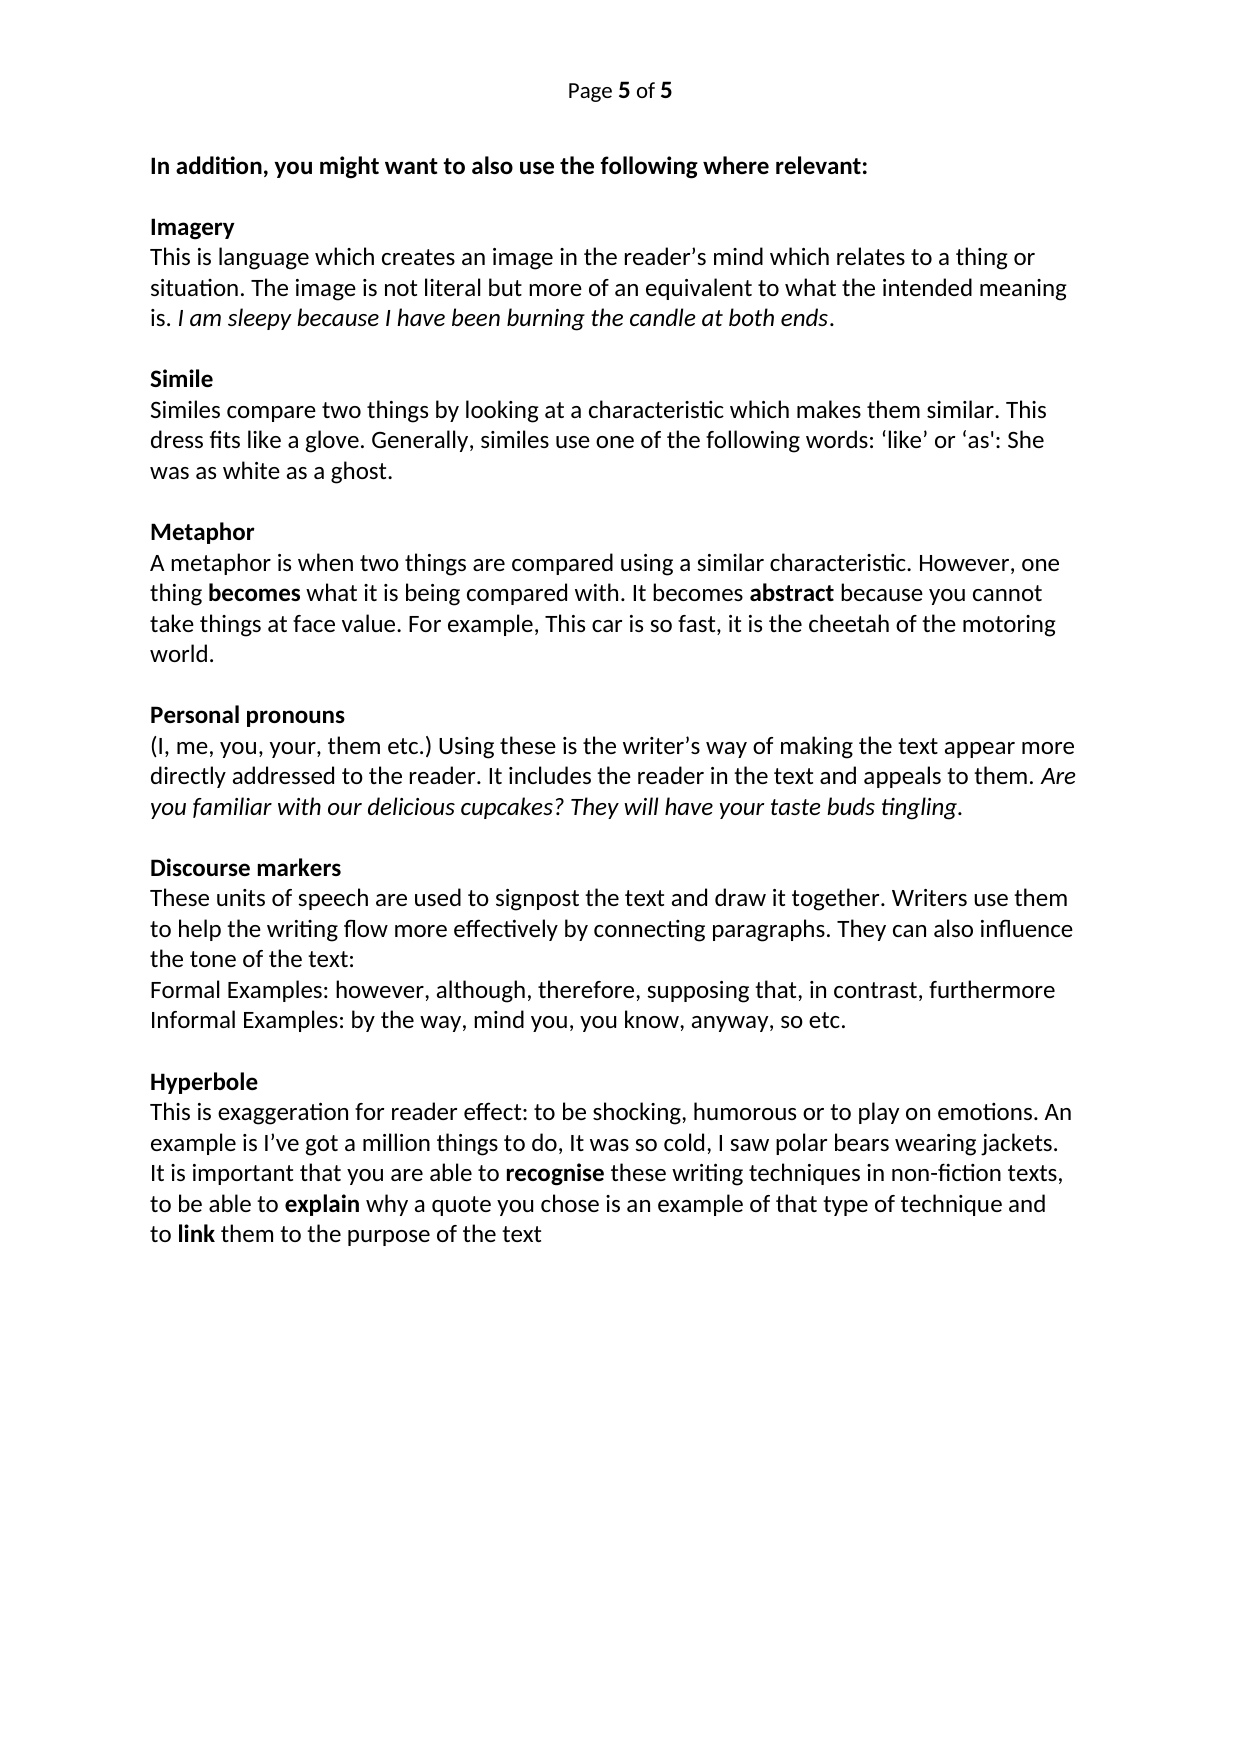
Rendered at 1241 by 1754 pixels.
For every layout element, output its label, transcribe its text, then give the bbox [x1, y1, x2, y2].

text In addition, you might want to also use the following where relevant: [150, 150, 1090, 181]
text Similes compare two things by looking at a characteristic which makes them similar. This dress fits like a glove. Generally, similes use one of the following words: ‘like’ or ‘as': She was as white as a ghost. [150, 394, 1090, 486]
text These units of speech are used to signpost the text and draw it together. Writers use them to help the writing flow more effectively by connecting paragraphs. They can also influence the tone of the text: [150, 882, 1090, 974]
text (I, me, you, your, them etc.) Using these is the writer’s way of making the text appear more directly addressed to the reader. It includes the reader in the text and appeals to them. Are you familiar with our delicious cupcakes? They will have your taste buds tingling. [150, 730, 1090, 821]
text Personal pronouns [150, 699, 1090, 730]
text Formal Examples: however, although, therefore, supposing that, in contrast, furthermore [150, 974, 1090, 1004]
text This is language which creates an image in the reader’s mind which relates to a thing or situation. The image is not literal but more of an equivalent to what the intended meaning is. I am sleepy because I have been burning the candle at both ends. [150, 242, 1090, 333]
text Imagery [150, 211, 1090, 242]
text Simile [150, 364, 1090, 394]
text Discourse markers [150, 852, 1090, 882]
text A metaphor is when two things are compared using a similar characteristic. However, one thing becomes what it is being compared with. It becomes abstract because you cannot take things at face value. For example, This car is so fast, it is the cheetah of the motoring world. [150, 547, 1090, 669]
text Hyperbole [150, 1066, 1090, 1096]
text It is important that you are able to recognise these writing techniques in non-fiction texts, to be able to explain why a quote you chose is an example of that type of technique and to link them to the purpose of the text [150, 1157, 1090, 1249]
text Informal Examples: by the way, mind you, you know, anyway, so etc. [150, 1004, 1090, 1035]
text Metaphor [150, 516, 1090, 547]
text This is exaggeration for reader effect: to be shocking, humorous or to play on emotions. An example is I’ve got a million things to do, It was so cold, I saw polar bears wearing jackets. [150, 1096, 1090, 1157]
